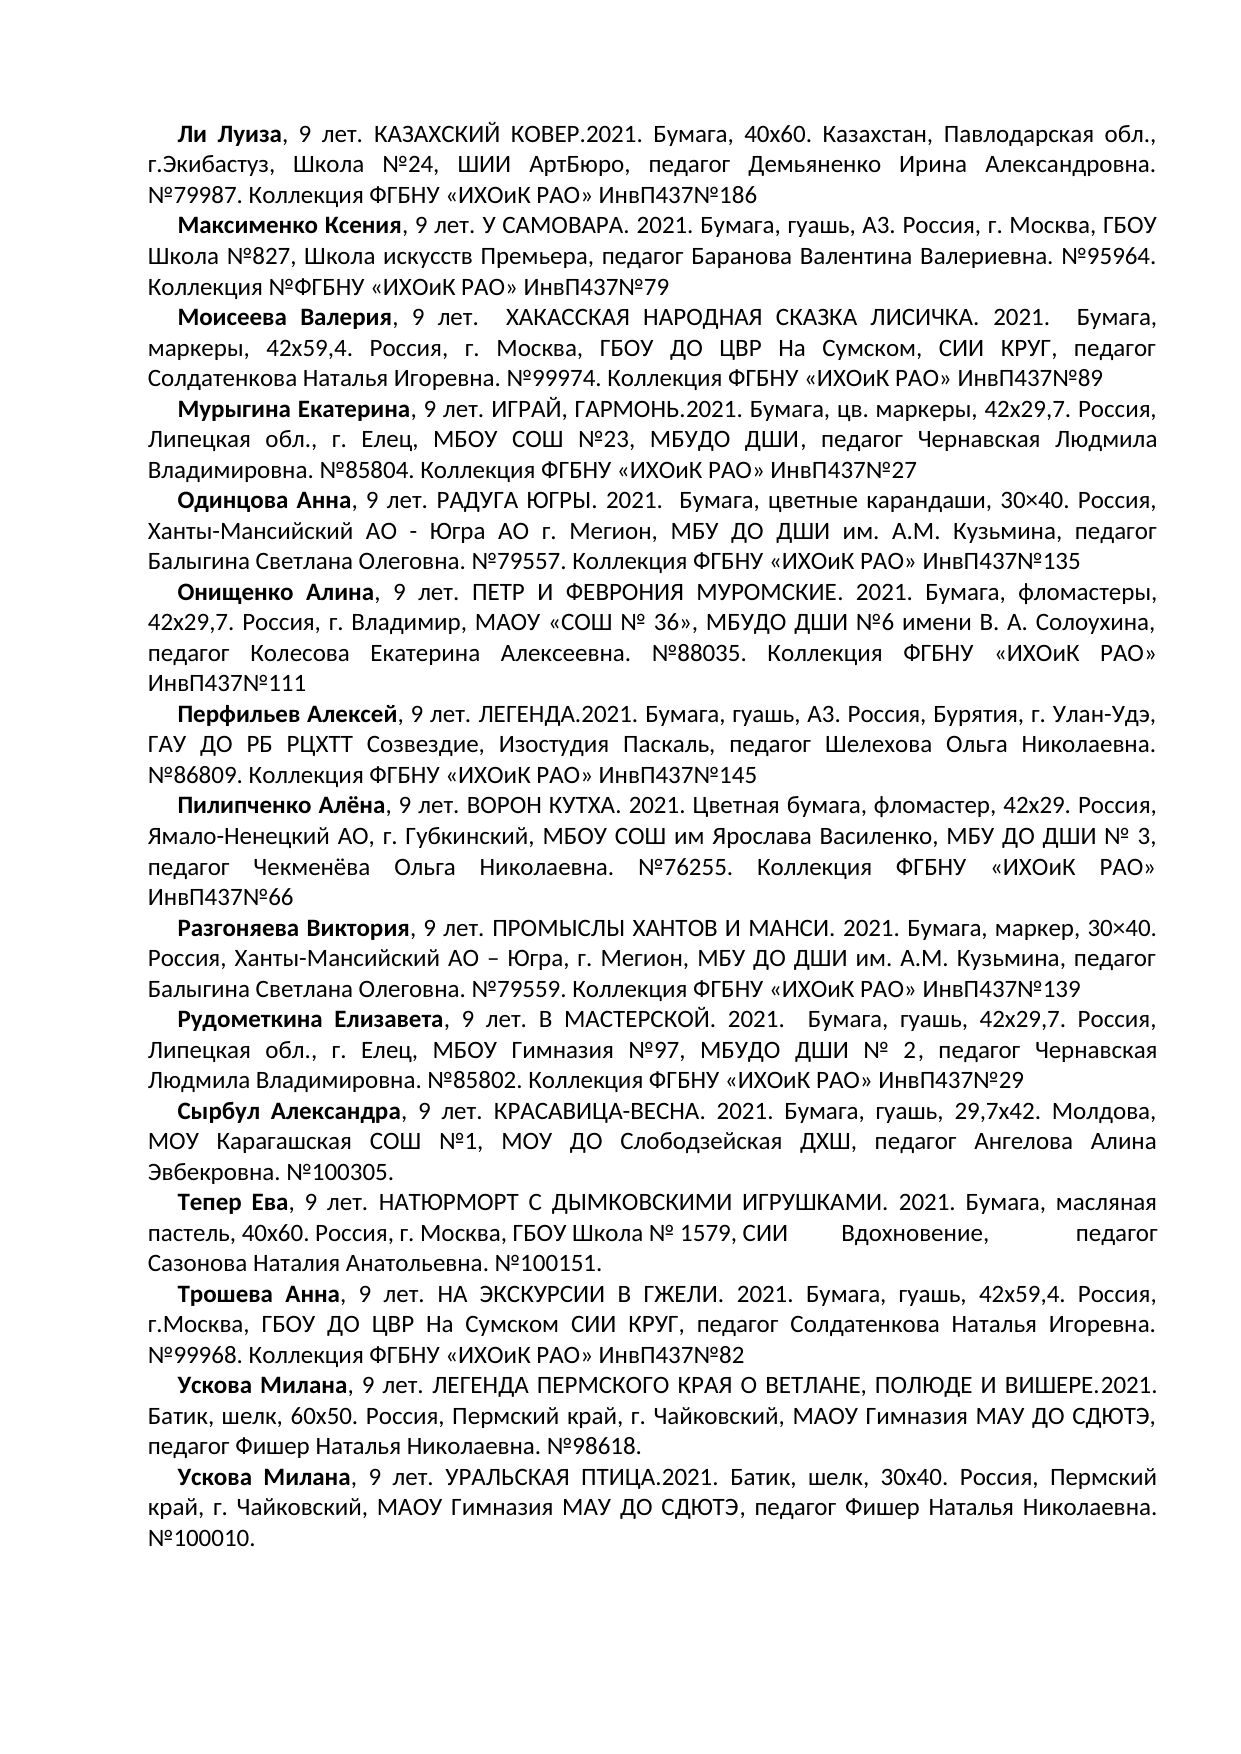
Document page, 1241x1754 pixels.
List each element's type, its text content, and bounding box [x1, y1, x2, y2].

text Трошева Анна, 9 лет. На экскурсии в Гжели. 2021. Бумага, гуашь, 42х59,4. Россия, г.Москва, ГБОУ ДО ЦВР На Сумском СИИ КРУГ, педагог Солдатенкова Наталья Игоревна. №99968. Коллекция ФГБНУ «ИХОиК РАО» ИнвП437№82 [148, 1278, 1158, 1369]
text Одинцова Анна, 9 лет. Радуга Югры. 2021. Бумага, цветные карандаши, 30×40. Россия, Ханты-Мансийский АО - Югра АО г. Мегион, МБУ ДО ДШИ им. А.М. Кузьмина, педагог Балыгина Светлана Олеговна. №79557. Коллекция ФГБНУ «ИХОиК РАО» ИнвП437№135 [148, 484, 1158, 576]
text Ускова Милана, 9 лет. Легенда Пермского края о Ветлане, Полюде и Вишере.2021. Батик, шелк, 60х50. Россия, Пермский край, г. Чайковский, МАОУ Гимназия МАУ ДО СДЮТЭ, педагог Фишер Наталья Николаевна. №98618. [148, 1369, 1158, 1461]
text Рудометкина Елизавета, 9 лет. В мастерской. 2021. Бумага, гуашь, 42х29,7. Россия, Липецкая обл., г. Елец, МБОУ Гимназия №97, МБУДО ДШИ № 2, педагог Чернавская Людмила Владимировна. №85802. Коллекция ФГБНУ «ИХОиК РАО» ИнвП437№29 [148, 1003, 1158, 1095]
text Тепер Ева, 9 лет. Натюрморт с Дымковскими игрушками. 2021. Бумага, масляная пастель, 40х60. Россия, г. Москва, ГБОУ Школа № 1579, СИИ Вдохновение, педагог Сазонова Наталия Анатольевна. №100151. [148, 1186, 1158, 1278]
text Мурыгина Екатерина, 9 лет. Играй, гармонь.2021. Бумага, цв. маркеры, 42х29,7. Россия, Липецкая обл., г. Елец, МБОУ СОШ №23, МБУДО ДШИ, педагог Чернавская Людмила Владимировна. №85804. Коллекция ФГБНУ «ИХОиК РАО» ИнвП437№27 [148, 393, 1158, 484]
text Перфильев Алексей, 9 лет. Легенда.2021. Бумага, гуашь, А3. Россия, Бурятия, г. Улан-Удэ, ГАУ ДО РБ РЦХТТ Созвездие, Изостудия Паскаль, педагог Шелехова Ольга Николаевна. №86809. Коллекция ФГБНУ «ИХОиК РАО» ИнвП437№145 [148, 698, 1158, 789]
text Сырбул Александра, 9 лет. Красавица-ВЕСНА. 2021. Бумага, гуашь, 29,7х42. Молдова, МОУ Карагашская СОШ №1, МОУ ДО Слободзейская ДХШ, педагог Ангелова Алина Эвбекровна. №100305. [148, 1095, 1158, 1186]
text Максименко Ксения, 9 лет. У самовара. 2021. Бумага, гуашь, А3. Россия, г. Москва, ГБОУ Школа №827, Школа искусств Премьера, педагог Баранова Валентина Валериевна. №95964. Коллекция №ФГБНУ «ИХОиК РАО» ИнвП437№79 [148, 210, 1158, 301]
text Ли Луиза, 9 лет. Казахский ковер.2021. Бумага, 40х60. Казахстан, Павлодарская обл., г.Экибастуз, Школа №24, ШИИ АртБюро, педагог Демьяненко Ирина Александровна. №79987. Коллекция ФГБНУ «ИХОиК РАО» ИнвП437№186 [148, 118, 1158, 210]
text Моисеева Валерия, 9 лет. Хакасская народная сказка Лисичка. 2021. Бумага, маркеры, 42х59,4. Россия, г. Москва, ГБОУ ДО ЦВР На Сумском, СИИ КРУГ, педагог Солдатенкова Наталья Игоревна. №99974. Коллекция ФГБНУ «ИХОиК РАО» ИнвП437№89 [148, 301, 1158, 393]
text Онищенко Алина, 9 лет. Петр и Феврония Муромские. 2021. Бумага, фломастеры, 42х29,7. Россия, г. Владимир, МАОУ «СОШ № 36», МБУДО ДШИ №6 имени В. А. Солоухина, педагог Колесова Екатерина Алексеевна. №88035. Коллекция ФГБНУ «ИХОиК РАО» ИнвП437№111 [148, 576, 1158, 698]
text Разгоняева Виктория, 9 лет. Промыслы Хантов и Манси. 2021. Бумага, маркер, 30×40. Россия, Ханты-Мансийский АО – Югра, г. Мегион, МБУ ДО ДШИ им. А.М. Кузьмина, педагог Балыгина Светлана Олеговна. №79559. Коллекция ФГБНУ «ИХОиК РАО» ИнвП437№139 [148, 912, 1158, 1003]
text Пилипченко Алёна, 9 лет. Ворон Кутха. 2021. Цветная бумага, фломастер, 42х29. Россия, Ямало-Ненецкий АО, г. Губкинский, МБОУ СОШ им Ярослава Василенко, МБУ ДО ДШИ № 3, педагог Чекменёва Ольга Николаевна. №76255. Коллекция ФГБНУ «ИХОиК РАО» ИнвП437№66 [148, 789, 1158, 912]
text Ускова Милана, 9 лет. Уральская птица.2021. Батик, шелк, 30х40. Россия, Пермский край, г. Чайковский, МАОУ Гимназия МАУ ДО СДЮТЭ, педагог Фишер Наталья Николаевна. №100010. [148, 1461, 1158, 1553]
